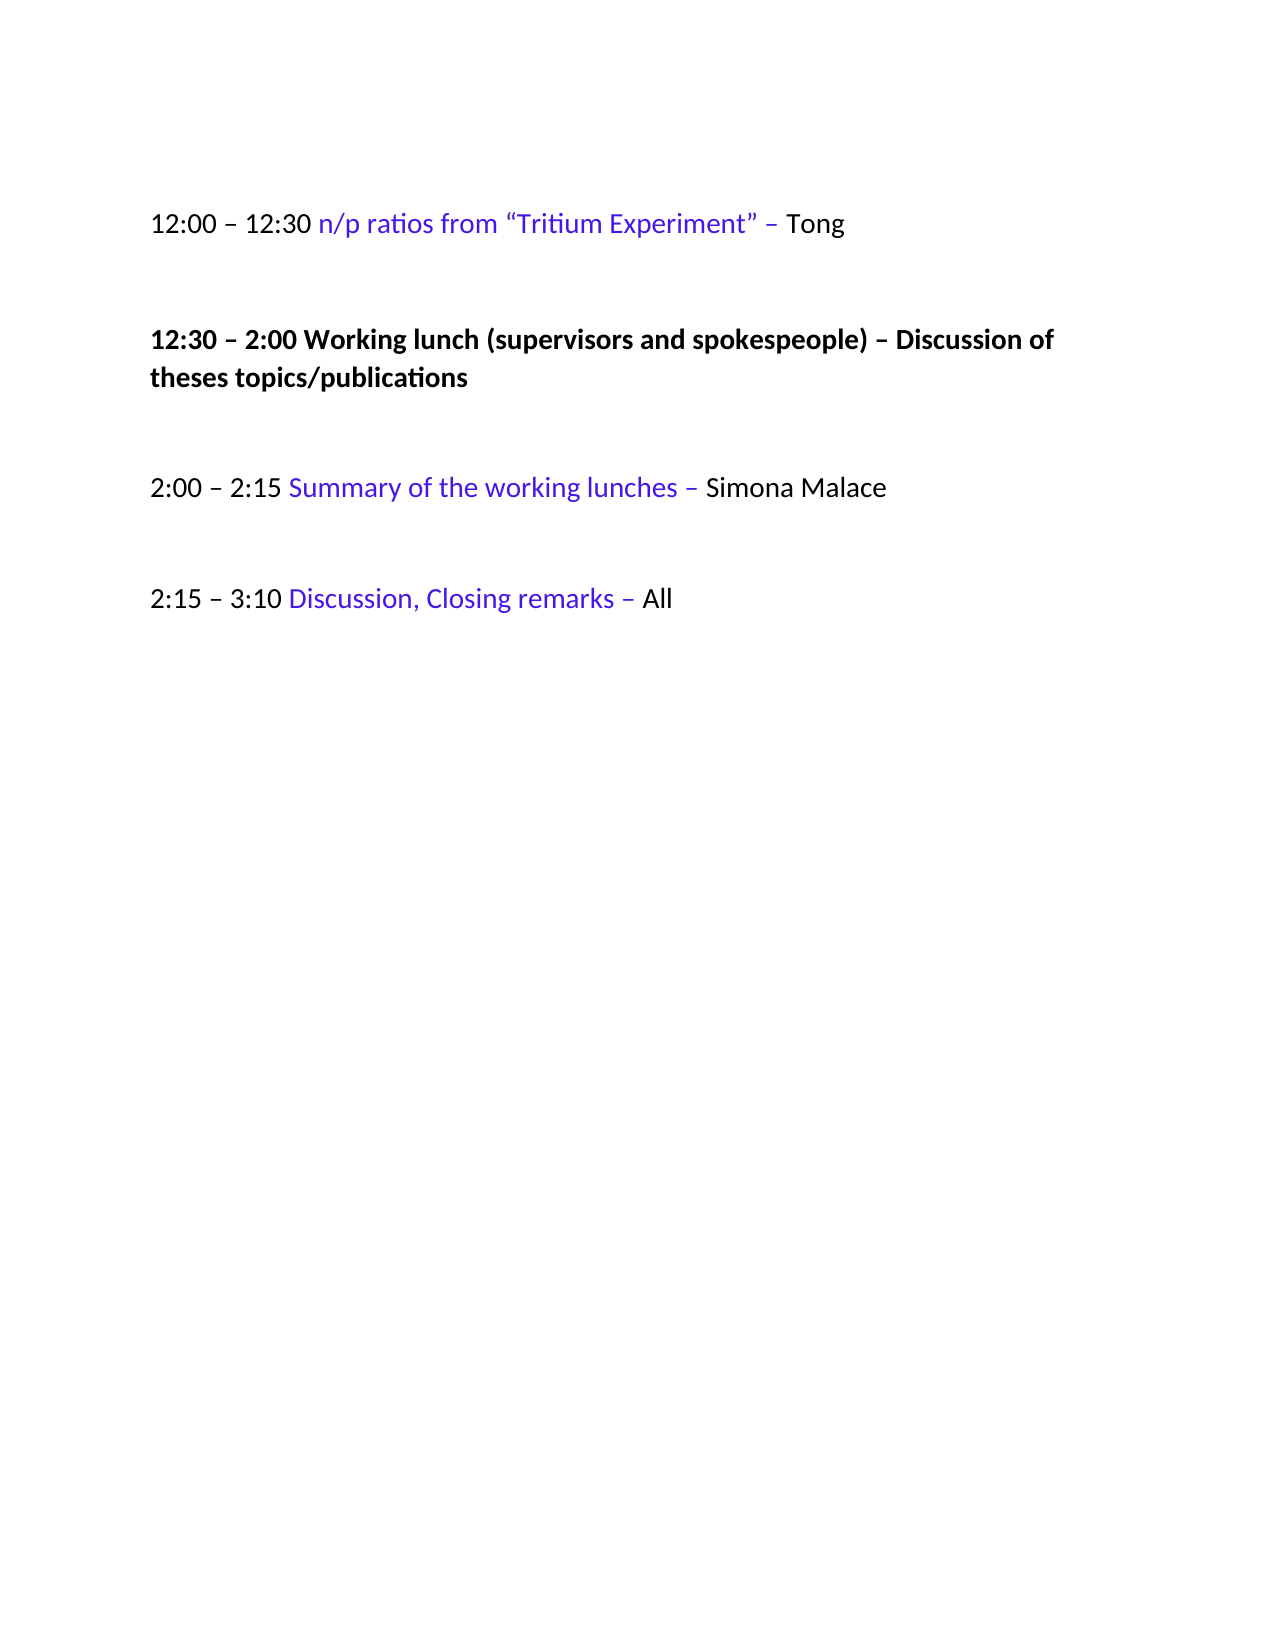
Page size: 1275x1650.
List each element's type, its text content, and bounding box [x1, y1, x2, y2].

text 12:30 – 2:00 Working lunch (supervisors and spokespeople) – Discussion of theses topics/publications [150, 321, 1125, 395]
text 2:15 – 3:10 Discussion, Closing remarks – All [150, 580, 1125, 615]
text 2:00 – 2:15 Summary of the working lunches – Simona Malace [150, 469, 1125, 505]
text 12:00 – 12:30 n/p ratios from “Tritium Experiment” – Tong [150, 205, 1125, 241]
